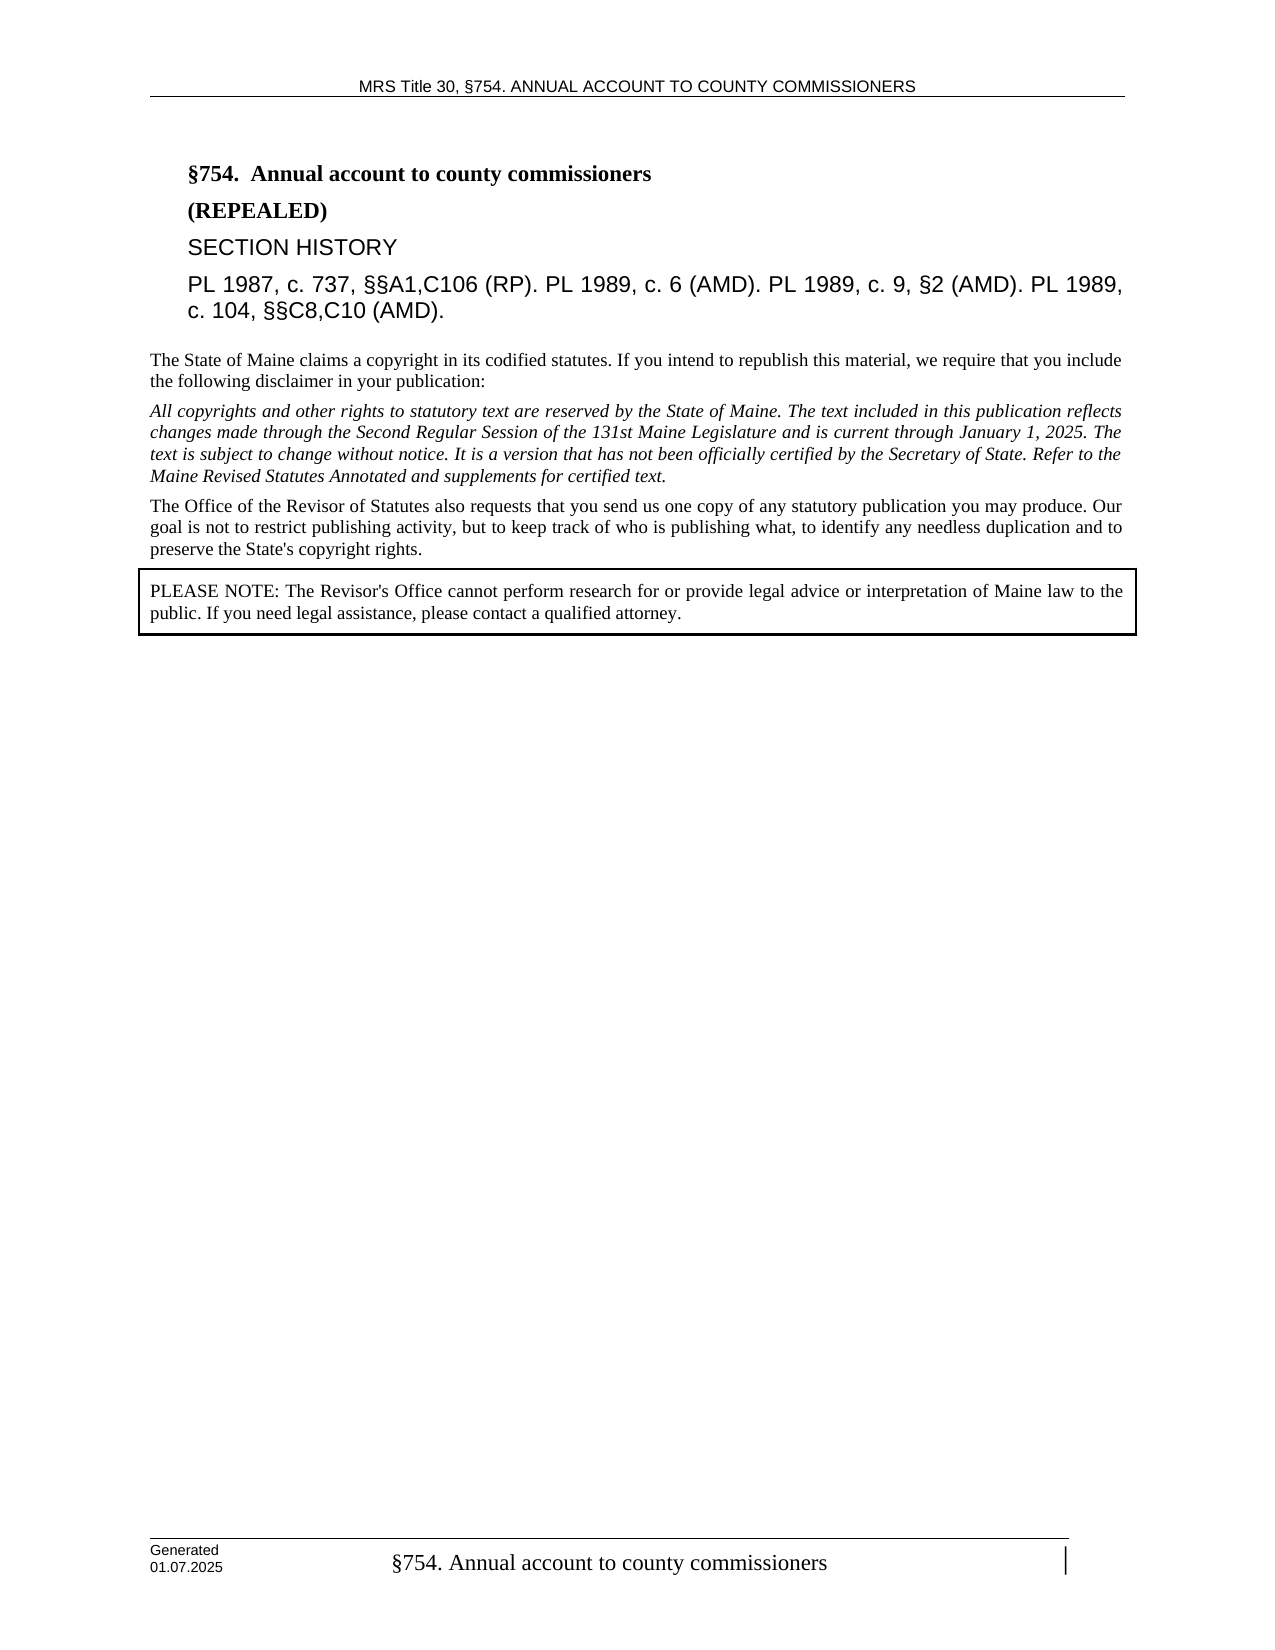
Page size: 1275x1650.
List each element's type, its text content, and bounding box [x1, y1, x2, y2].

text SECTION HISTORY [187, 234, 1125, 260]
text All copyrights and other rights to statutory text are reserved by the State of Maine. The text included in this publication reflects changes made through the Second Regular Session of the 131st Maine Legislature and is current through January 1, 2025 . The text is subject to change without notice. It is a version that has not been officially certified by the Secretary of State. Refer to the Maine Revised Statutes Annotated and supplements for certified text. [150, 400, 1125, 486]
text PL 1987, c. 737, §§A1,C106 (RP). PL 1989, c. 6 (AMD). PL 1989, c. 9, §2 (AMD). PL 1989, c. 104, §§C8,C10 (AMD). [187, 271, 1125, 323]
text The State of Maine claims a copyright in its codified statutes. If you intend to republish this material, we require that you include the following disclaimer in your publication: [150, 348, 1125, 392]
text §754. Annual account to county commissioners [187, 160, 1125, 187]
text PLEASE NOTE: The Revisor's Office cannot perform research for or provide legal advice or interpretation of Maine law to the public. If you need legal assistance, please contact a qualified attorney. [140, 570, 1135, 633]
text The Office of the Revisor of Statutes also requests that you send us one copy of any statutory publication you may produce. Our goal is not to restrict publishing activity, but to keep track of who is publishing what, to identify any needless duplication and to preserve the State's copyright rights. [150, 494, 1125, 559]
text (REPEALED) [187, 197, 1125, 223]
